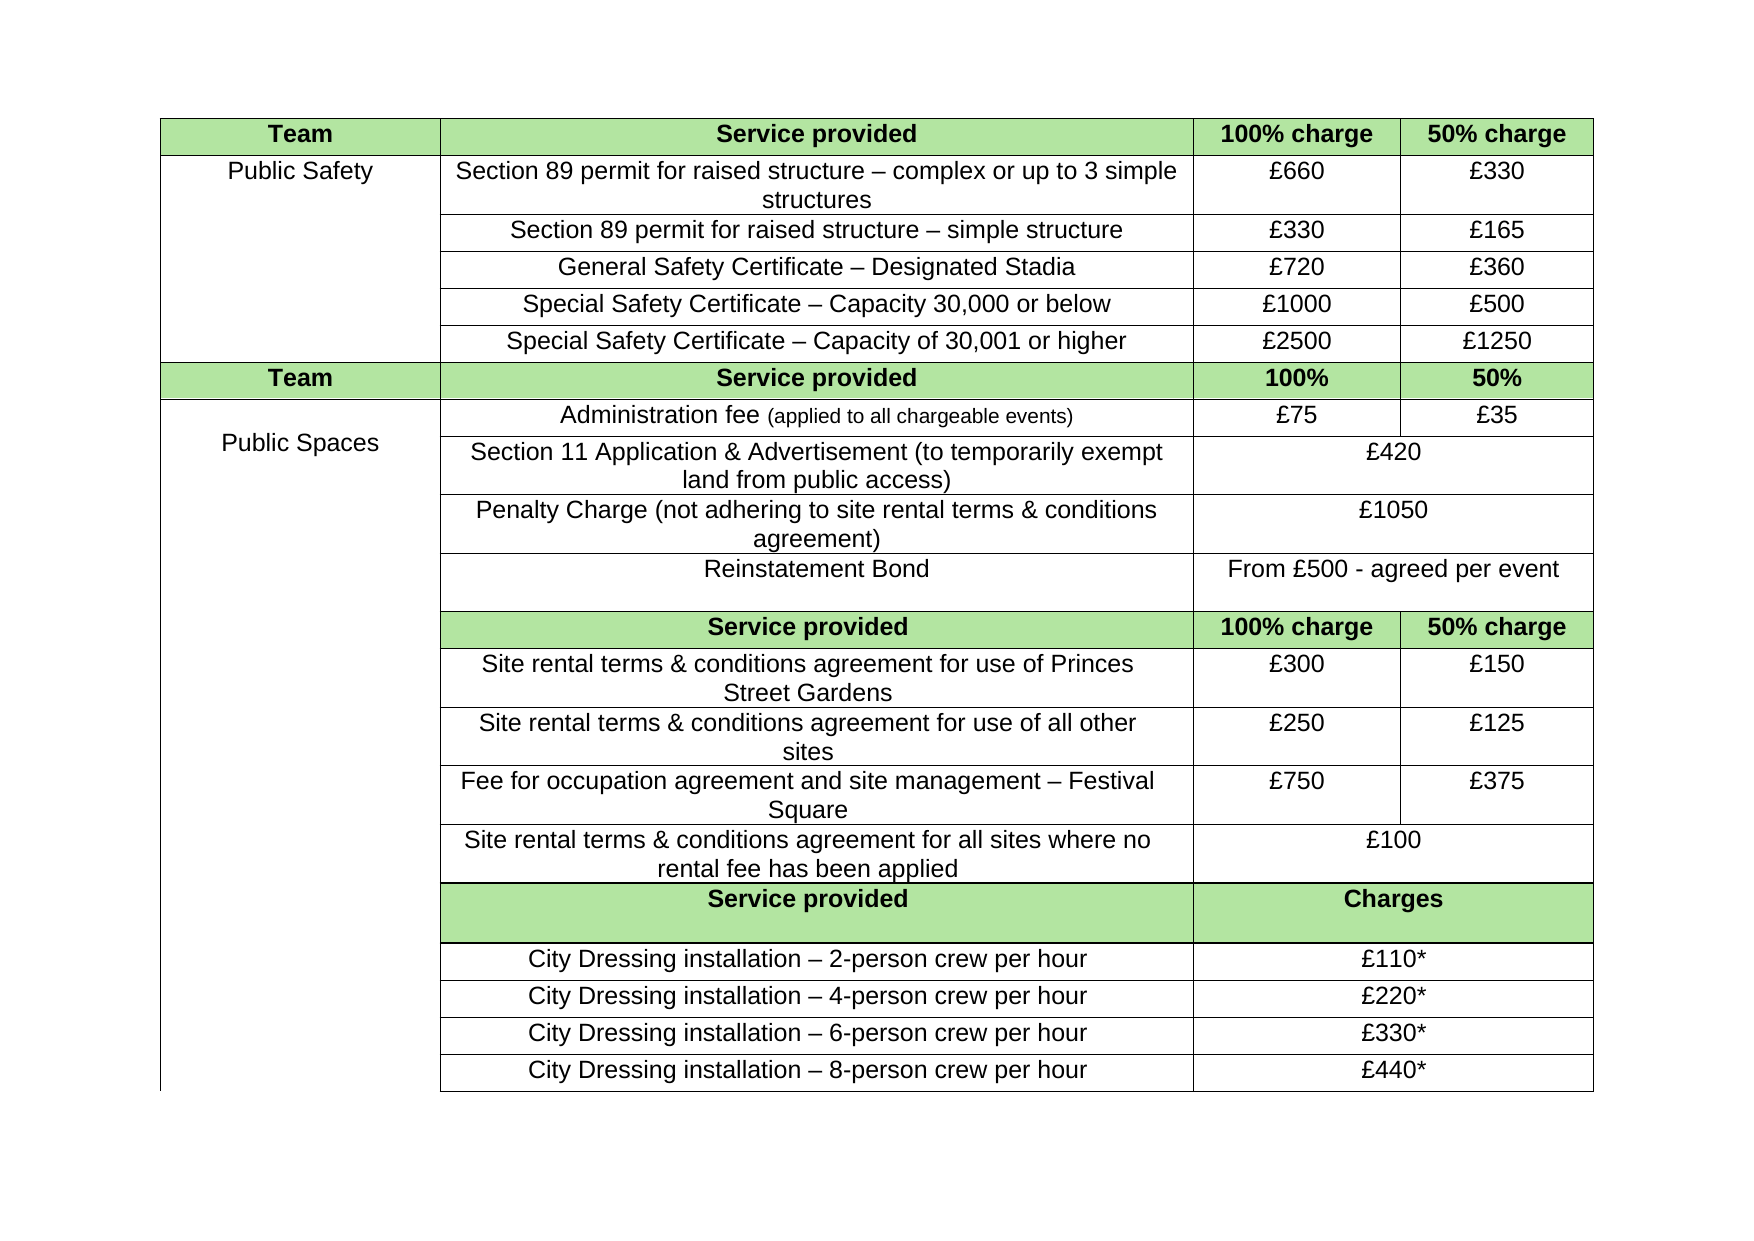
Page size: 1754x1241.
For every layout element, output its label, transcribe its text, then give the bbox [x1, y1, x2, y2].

table_cell Site rental terms & conditions agreement for all sites where no rental fee has been applied [441, 825, 1193, 882]
table_cell Section 89 permit for raised structure – simple structure [441, 215, 1193, 251]
table_cell Team [161, 119, 440, 155]
table_cell £1050 [1194, 495, 1593, 553]
table_cell 100% [1194, 363, 1400, 398]
table_cell £75 [1194, 400, 1400, 436]
table_cell City Dressing installation – 6-person crew per hour [441, 1018, 1193, 1054]
table_cell 100% charge [1194, 612, 1400, 648]
table_cell 50% [1401, 363, 1593, 398]
table_cell £750 [1194, 766, 1400, 824]
table_cell £35 [1401, 400, 1593, 436]
table_cell City Dressing installation – 4-person crew per hour [441, 981, 1193, 1017]
table_cell Public Safety [161, 156, 440, 362]
table_cell £100 [1194, 825, 1593, 882]
table_cell Penalty Charge (not adhering to site rental terms & conditions agreement) [441, 495, 1193, 553]
table_cell General Safety Certificate – Designated Stadia [441, 252, 1193, 288]
table_cell 50% charge [1401, 612, 1593, 648]
table_cell From £500 - agreed per event [1194, 554, 1593, 611]
table_cell £330 [1194, 215, 1400, 251]
table_cell £500 [1401, 289, 1593, 324]
table_cell £150 [1401, 649, 1593, 707]
table_cell Section 89 permit for raised structure – complex or up to 3 simple structures [441, 156, 1193, 214]
table_cell £2500 [1194, 326, 1400, 362]
table_cell £375 [1401, 766, 1593, 824]
table_cell Fee for occupation agreement and site management – Festival Square [441, 766, 1193, 824]
table_cell £330 [1401, 156, 1593, 214]
table_cell Administration fee (applied to all chargeable events) [441, 400, 1193, 436]
table_cell Special Safety Certificate – Capacity of 30,001 or higher [441, 326, 1193, 362]
table_cell Service provided [441, 119, 1193, 155]
table_cell 50% charge [1401, 119, 1593, 155]
table_cell £300 [1194, 649, 1400, 707]
table_cell Team [161, 363, 440, 398]
table_cell Public Spaces [161, 400, 440, 1091]
table_cell £250 [1194, 708, 1400, 765]
table_cell £125 [1401, 708, 1593, 765]
table_cell £110* [1194, 944, 1593, 980]
table_cell Reinstatement Bond [441, 554, 1193, 611]
table_cell £420 [1194, 437, 1593, 494]
table_cell Service provided [441, 612, 1193, 648]
table_cell £1250 [1401, 326, 1593, 362]
table_cell Site rental terms & conditions agreement for use of all other sites [441, 708, 1193, 765]
table_cell City Dressing installation – 2-person crew per hour [441, 944, 1193, 980]
table_cell Special Safety Certificate – Capacity 30,000 or below [441, 289, 1193, 324]
table_cell £440* [1194, 1055, 1593, 1091]
table_cell Site rental terms & conditions agreement for use of Princes Street Gardens [441, 649, 1193, 707]
table_cell Section 11 Application & Advertisement (to temporarily exempt land from public access) [441, 437, 1193, 494]
table_cell £360 [1401, 252, 1593, 288]
table_cell £330* [1194, 1018, 1593, 1054]
table_cell £660 [1194, 156, 1400, 214]
table_cell Service provided [441, 363, 1193, 398]
table_cell £720 [1194, 252, 1400, 288]
table_cell 100% charge [1194, 119, 1400, 155]
table_cell £1000 [1194, 289, 1400, 324]
table_cell City Dressing installation – 8-person crew per hour [441, 1055, 1193, 1091]
table_cell £220* [1194, 981, 1593, 1017]
table_cell £165 [1401, 215, 1593, 251]
